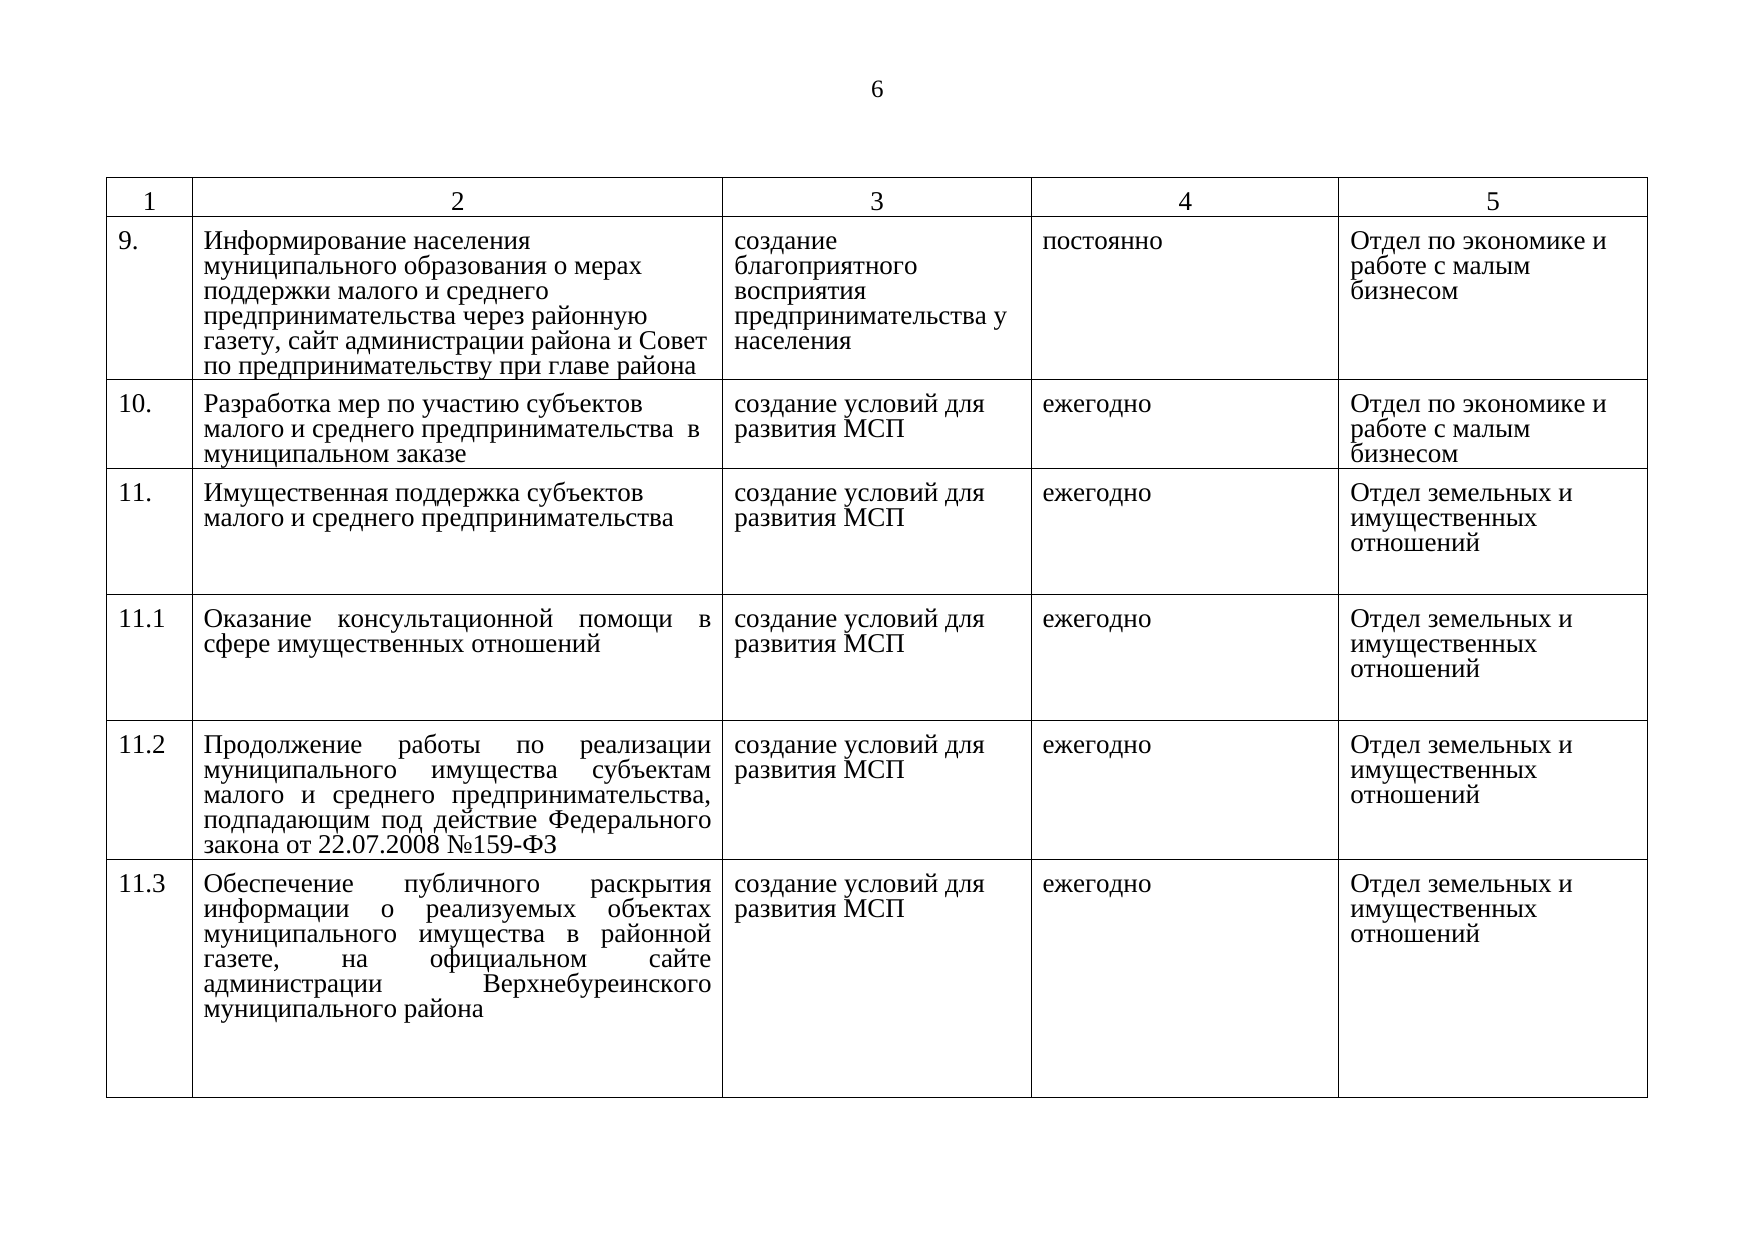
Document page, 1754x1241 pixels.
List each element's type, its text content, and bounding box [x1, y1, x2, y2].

table_cell Имущественная поддержка субъектов малого и среднего предпринимательства [193, 469, 722, 594]
table_cell Обеспечение публичного раскрытия информации о реализуемых объектах муниципального имущества в районной газете, на официальном сайте администрации Верхнебуреинского муниципального района [193, 860, 722, 1097]
table_cell ежегодно [1032, 380, 1338, 468]
table_cell Отдел земельных и имущественных отношений [1339, 860, 1647, 1097]
table_cell создание условий для развития МСП [723, 380, 1031, 468]
table_cell создание благоприятного восприятия предпринимательства у населения [723, 217, 1031, 379]
table_cell Разработка мер по участию субъектов малого и среднего предпринимательства в муниципальном заказе [193, 380, 722, 468]
table_cell Продолжение работы по реализации муниципального имущества субъектам малого и среднего предпринимательства, подпадающим под действие Федерального закона от 22.07.2008 №159-ФЗ [193, 721, 722, 858]
table_cell Отдел земельных и имущественных отношений [1339, 595, 1647, 720]
table_cell Отдел земельных и имущественных отношений [1339, 721, 1647, 858]
table_cell 2 [193, 178, 722, 216]
table_cell Оказание консультационной помощи в сфере имущественных отношений [193, 595, 722, 720]
table_cell создание условий для развития МСП [723, 860, 1031, 1097]
table_cell создание условий для развития МСП [723, 469, 1031, 594]
table_cell 11.3 [107, 860, 192, 1097]
table_cell Информирование населения муниципального образования о мерах поддержки малого и среднего предпринимательства через районную газету, сайт администрации района и Совет по предпринимательству при главе района [193, 217, 722, 379]
table_cell 11.2 [107, 721, 192, 858]
table_cell 1 [107, 178, 192, 216]
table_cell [1339, 217, 1647, 379]
table_cell 3 [723, 178, 1031, 216]
table_cell 5 [1339, 178, 1647, 216]
table_cell 11. [107, 469, 192, 594]
table_cell Отдел земельных и имущественных отношений [1339, 469, 1647, 594]
table_cell ежегодно [1032, 469, 1338, 594]
table_cell ежегодно [1032, 860, 1338, 1097]
table_cell создание условий для развития МСП [723, 721, 1031, 858]
table_cell 11.1 [107, 595, 192, 720]
table_cell 4 [1032, 178, 1338, 216]
table_cell ежегодно [1032, 595, 1338, 720]
table_cell создание условий для развития МСП [723, 595, 1031, 720]
table_cell 10. [107, 380, 192, 468]
table_cell ежегодно [1032, 721, 1338, 858]
table_cell 9. [107, 217, 192, 379]
table_cell постоянно [1032, 217, 1338, 379]
table_cell Отдел по экономике и работе с малым бизнесом [1339, 380, 1647, 468]
